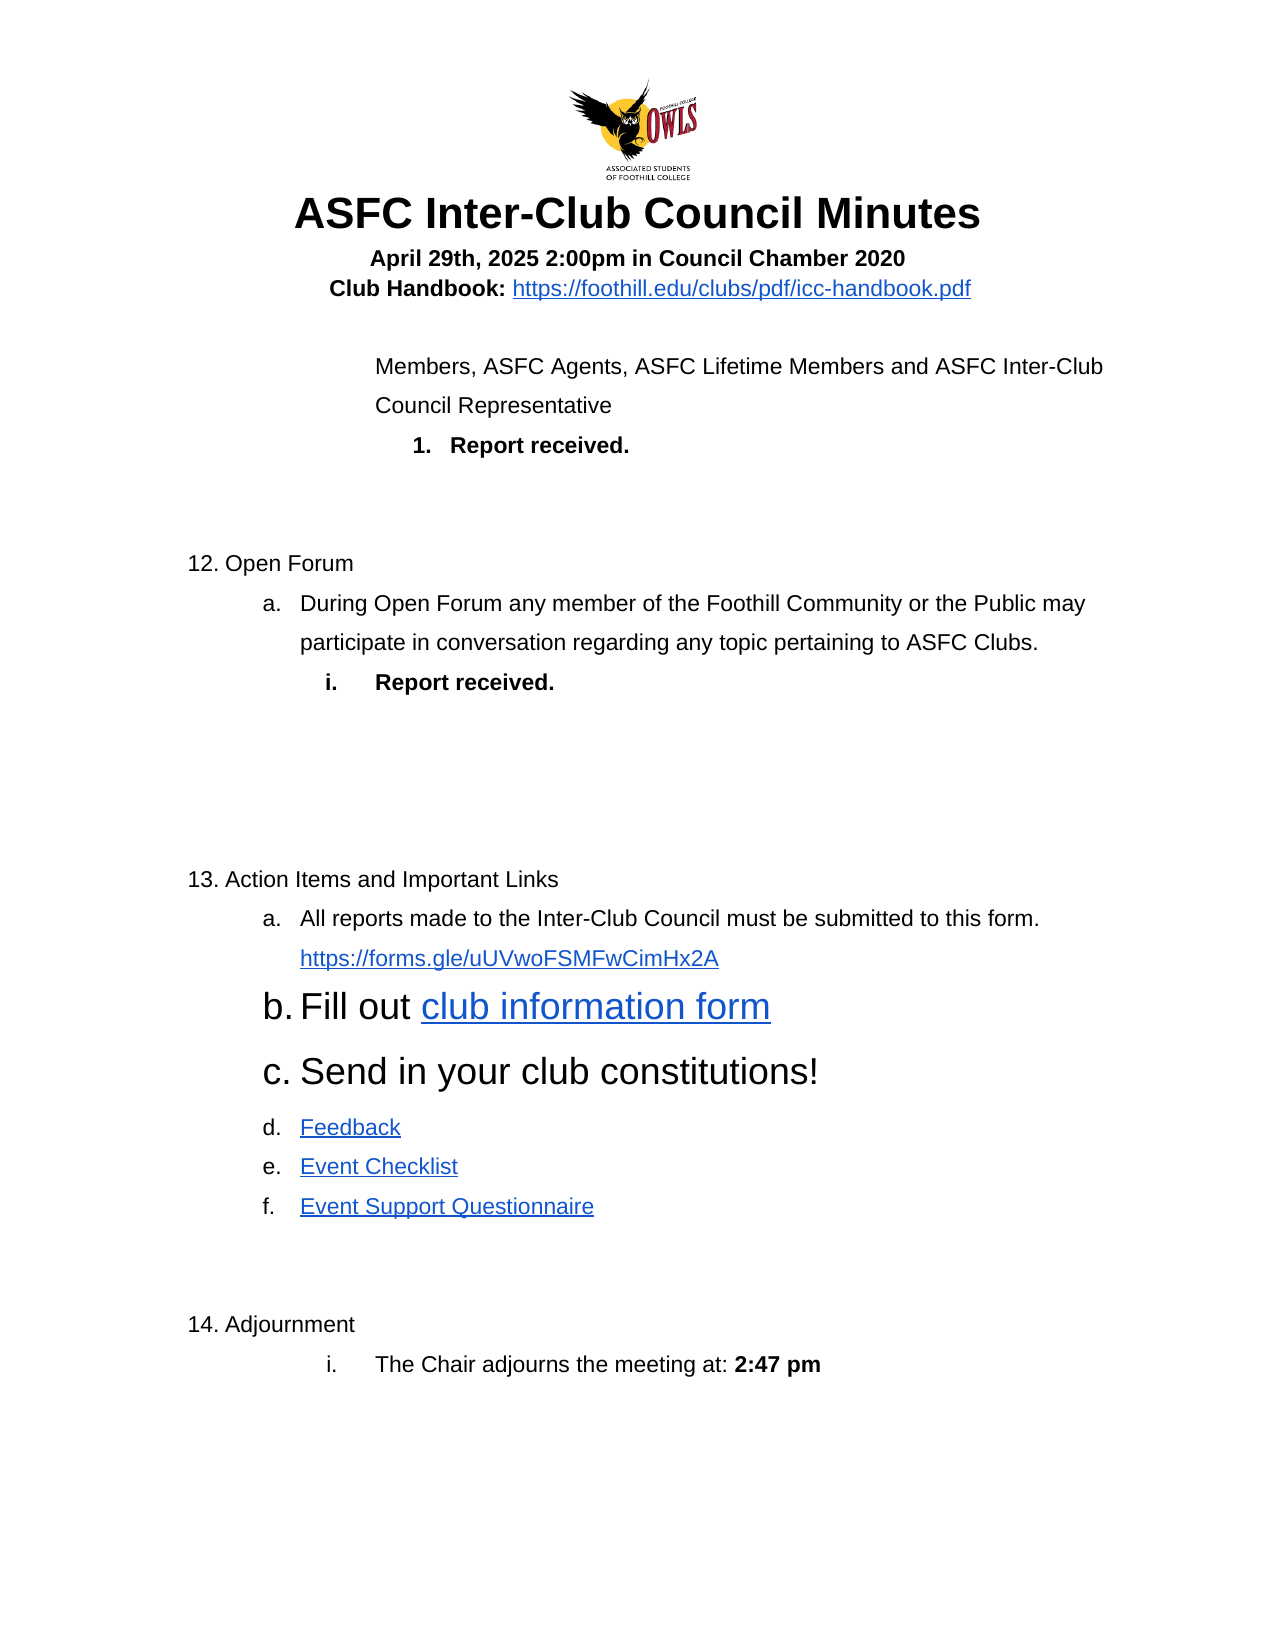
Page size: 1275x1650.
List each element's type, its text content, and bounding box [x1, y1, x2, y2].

picture [562, 75, 713, 184]
list Send in your club constitutions! [262, 1049, 1125, 1092]
list Fill out club information form [262, 984, 1125, 1027]
list Report received. [337, 668, 1125, 695]
list Adjournment [187, 1311, 1125, 1337]
list During Open Forum any member of the Foothill Community or the Public may participate in conversation regarding any topic pertaining to ASFC Clubs. [262, 589, 1125, 655]
list Event Checklist [262, 1153, 1125, 1179]
list Event Support Questionnaire [262, 1193, 1125, 1219]
list Open Forum [187, 550, 1125, 576]
list Feedback [262, 1114, 1125, 1140]
list Report received. [412, 432, 1125, 458]
list All reports made to the Inter-Club Council must be submitted to this form. https://forms.gle/uUVwoFSMFwCimHx2A [262, 905, 1125, 971]
list The Chair adjourns the meeting at: 2:47 pm [337, 1351, 1125, 1377]
list Action Items and Important Links [187, 866, 1125, 892]
